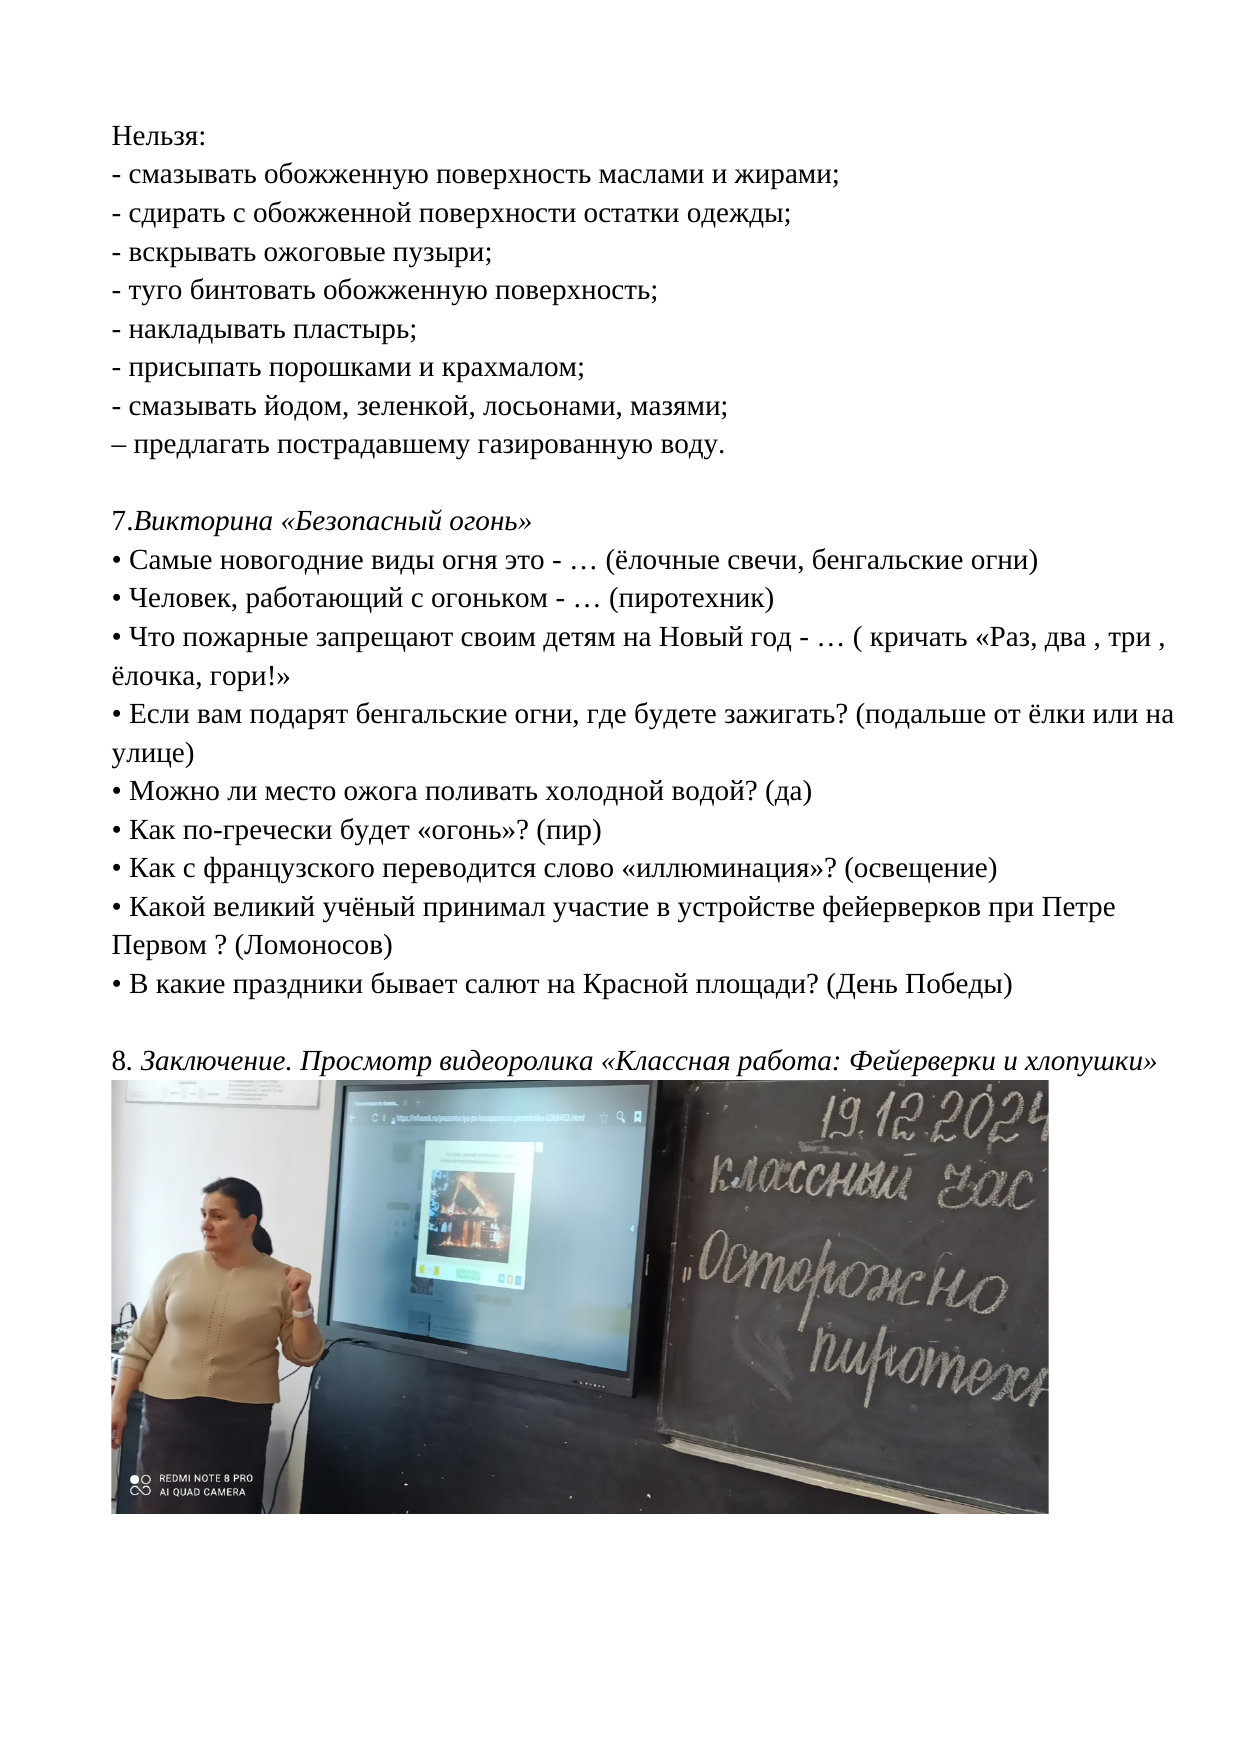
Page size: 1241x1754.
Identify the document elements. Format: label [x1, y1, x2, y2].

text [111, 118, 1181, 1513]
picture [111, 1080, 1049, 1514]
